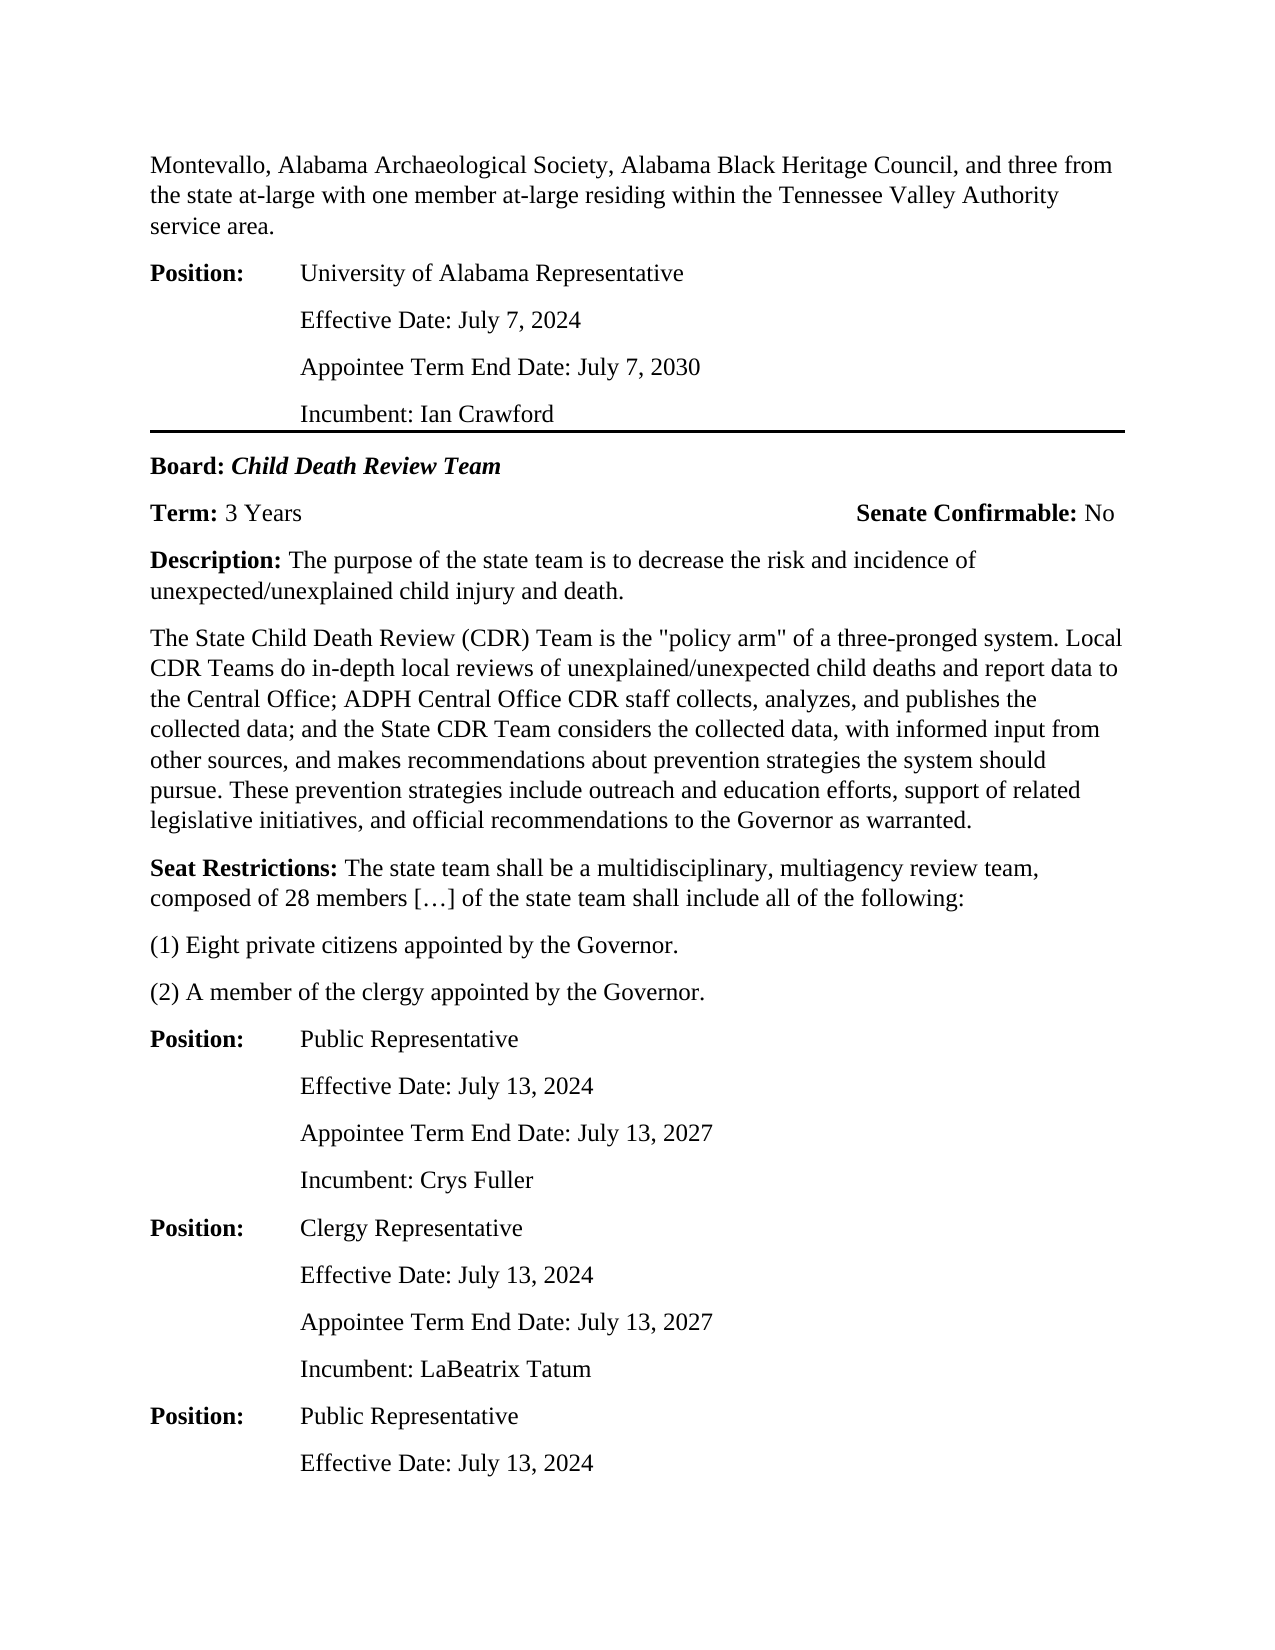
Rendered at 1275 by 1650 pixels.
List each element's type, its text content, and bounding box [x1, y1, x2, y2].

text Appointee Term End Date: July 13, 2027 [225, 1307, 1125, 1336]
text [150, 150, 1125, 239]
text The State Child Death Review (CDR) Team is the "policy arm" of a three-pronged system. Local CDR Teams do in-depth local reviews of unexplained/unexpected child deaths and report data to the Central Office; ADPH Central Office CDR staff collects, analyzes, and publishes the collected data; and the State CDR Team considers the collected data, with informed input from other sources, and makes recommendations about prevention strategies the system should pursue. These prevention strategies include outreach and education efforts, support of related legislative initiatives, and official recommendations to the Governor as warranted. [150, 623, 1125, 834]
text Description: The purpose of the state team is to decrease the risk and incidence of unexpected/unexplained child injury and death. [150, 546, 1125, 605]
text Appointee Term End Date: July 7, 2030 [225, 352, 1125, 381]
text Effective Date: July 13, 2024 [150, 1071, 1125, 1100]
text Effective Date: July 13, 2024 [150, 1260, 1125, 1288]
text Position: Clergy Representative [150, 1213, 1125, 1241]
text Incumbent: Ian Crawford [150, 399, 1125, 430]
text (1) Eight private citizens appointed by the Governor. [150, 930, 1125, 959]
text Incumbent: Crys Fuller [150, 1166, 1125, 1194]
text Position: University of Alabama Representative [150, 258, 1125, 287]
text Position: Public Representative [150, 1024, 1125, 1053]
text Effective Date: July 13, 2024 [150, 1448, 1125, 1477]
text (2) A member of the clergy appointed by the Governor. [150, 977, 1125, 1006]
text Position: Public Representative [150, 1401, 1125, 1430]
text Effective Date: July 7, 2024 [150, 305, 1125, 334]
text Seat Restrictions: The state team shall be a multidisciplinary, multiagency review team, composed of 28 members […] of the state team shall include all of the following: [150, 853, 1125, 912]
text Appointee Term End Date: July 13, 2027 [225, 1118, 1125, 1147]
text Term: 3 Years Senate Confirmable: No [150, 498, 1125, 527]
text Board: Child Death Review Team [150, 451, 1125, 480]
text Incumbent: LaBeatrix Tatum [150, 1354, 1125, 1383]
